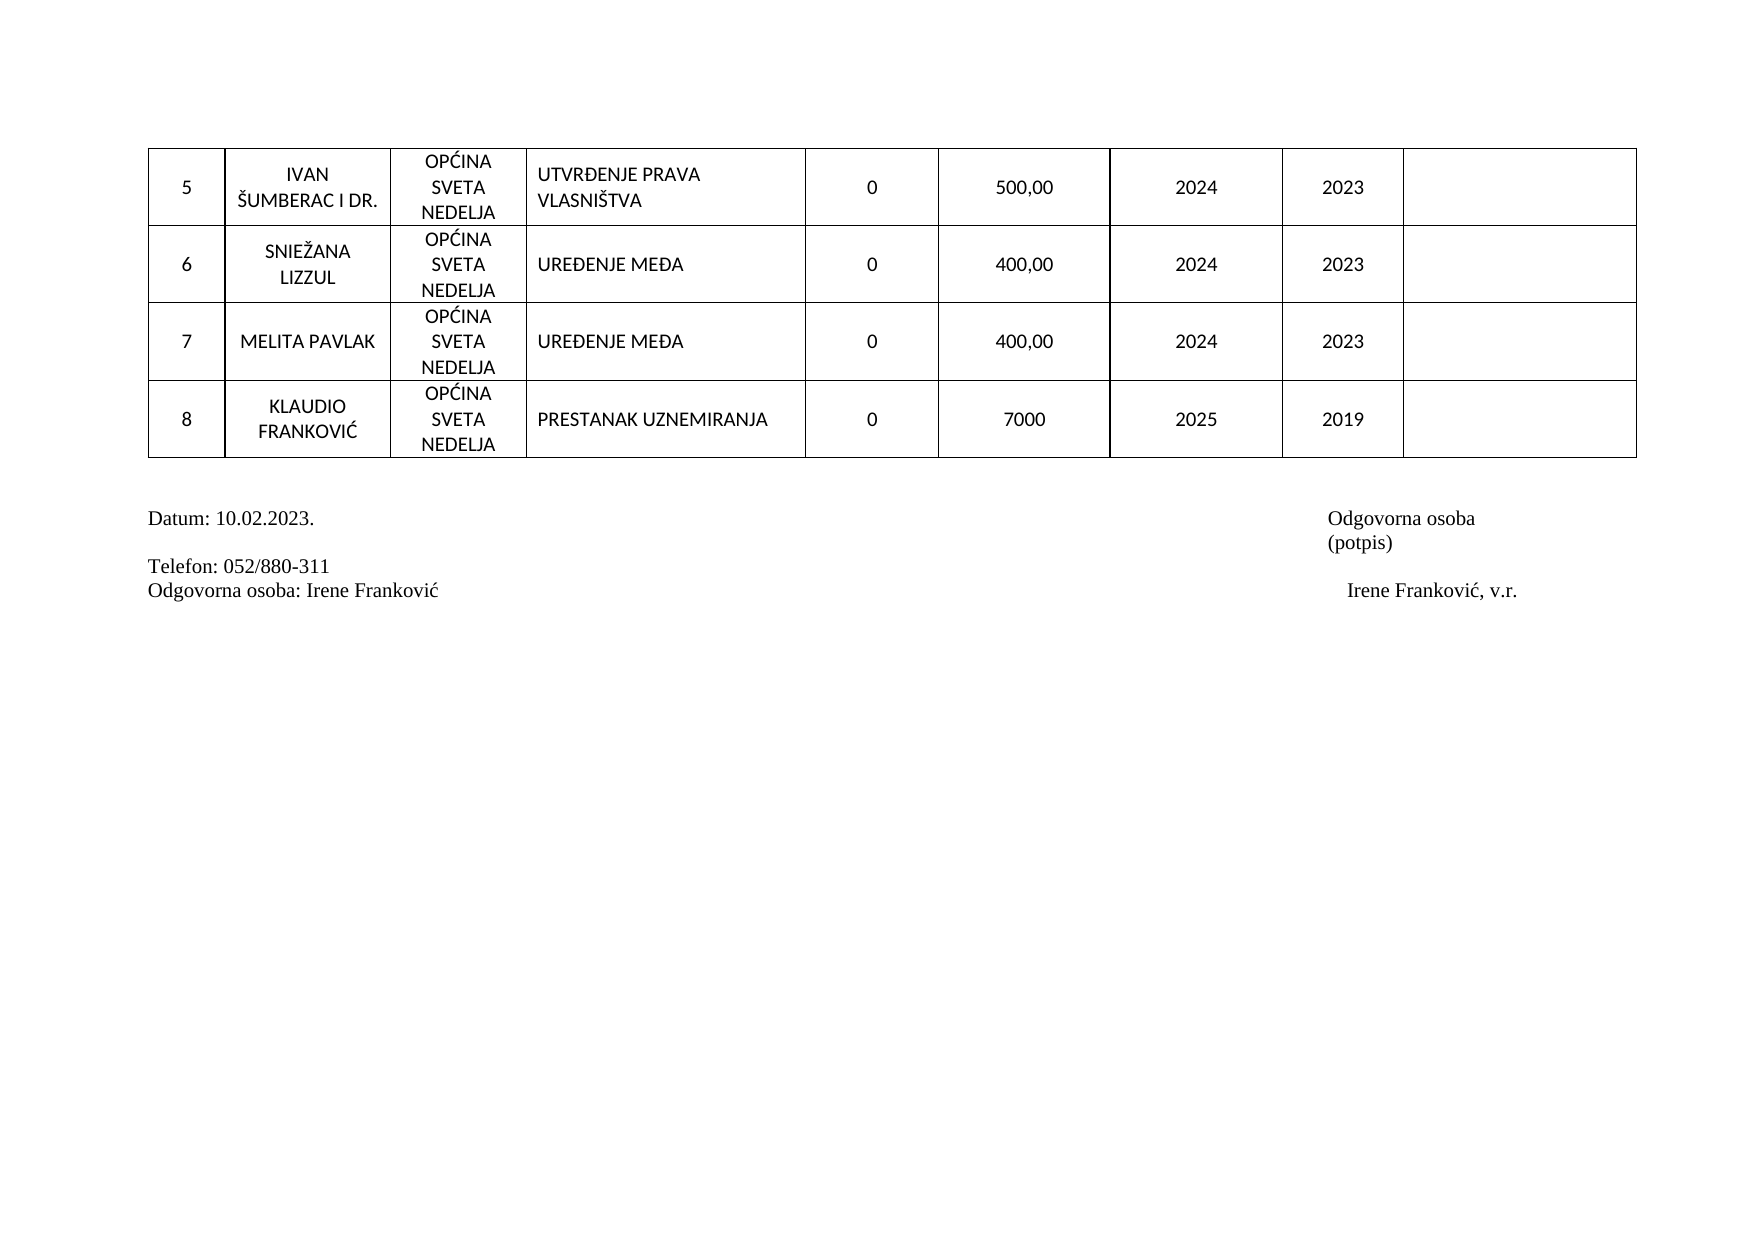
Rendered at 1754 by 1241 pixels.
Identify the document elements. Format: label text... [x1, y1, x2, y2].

text Odgovorna osoba: Irene Franković Irene Franković, v.r. [148, 578, 1606, 602]
text Datum: 10.02.2023. Odgovorna osoba (potpis) [148, 506, 1606, 554]
table_cell [1404, 226, 1636, 302]
table_cell 2024 [1111, 226, 1282, 302]
table_cell OPĆINA SVETA NEDELJA [391, 303, 526, 379]
table_cell MELITA PAVLAK [226, 303, 390, 379]
table_cell 2023 [1283, 149, 1403, 225]
text Telefon: 052/880-311 [148, 554, 1606, 578]
table_cell OPĆINA SVETA NEDELJA [391, 381, 526, 457]
table_cell 400,00 [939, 226, 1109, 302]
table_cell 7 [149, 303, 224, 379]
table_cell SNIEŽANA LIZZUL [226, 226, 390, 302]
table_cell UREĐENJE MEĐA [527, 303, 805, 379]
table_cell PRESTANAK UZNEMIRANJA [527, 381, 805, 457]
table_cell 7000 [939, 381, 1109, 457]
table_cell 500,00 [939, 149, 1109, 225]
table_cell 2024 [1111, 149, 1282, 225]
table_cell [391, 149, 526, 225]
table_cell 2025 [1111, 381, 1282, 457]
table_cell 0 [806, 226, 938, 302]
table_cell [1404, 303, 1636, 379]
table_cell 6 [149, 226, 224, 302]
table_cell 2024 [1111, 303, 1282, 379]
table_cell OPĆINA SVETA NEDELJA [391, 226, 526, 302]
table_cell 0 [806, 381, 938, 457]
table_cell IVAN ŠUMBERAC I DR. [226, 149, 390, 225]
table_cell 400,00 [939, 303, 1109, 379]
table_cell 2023 [1283, 226, 1403, 302]
table_cell KLAUDIO FRANKOVIĆ [226, 381, 390, 457]
table_cell 2019 [1283, 381, 1403, 457]
table_cell 0 [806, 149, 938, 225]
table_cell 0 [806, 303, 938, 379]
table_cell 5 [149, 149, 224, 225]
table_cell [1404, 381, 1636, 457]
table_cell 2023 [1283, 303, 1403, 379]
table_cell UTVRĐENJE PRAVA VLASNIŠTVA [527, 149, 805, 225]
table_cell [1404, 149, 1636, 225]
table_cell UREĐENJE MEĐA [527, 226, 805, 302]
table_cell 8 [149, 381, 224, 457]
